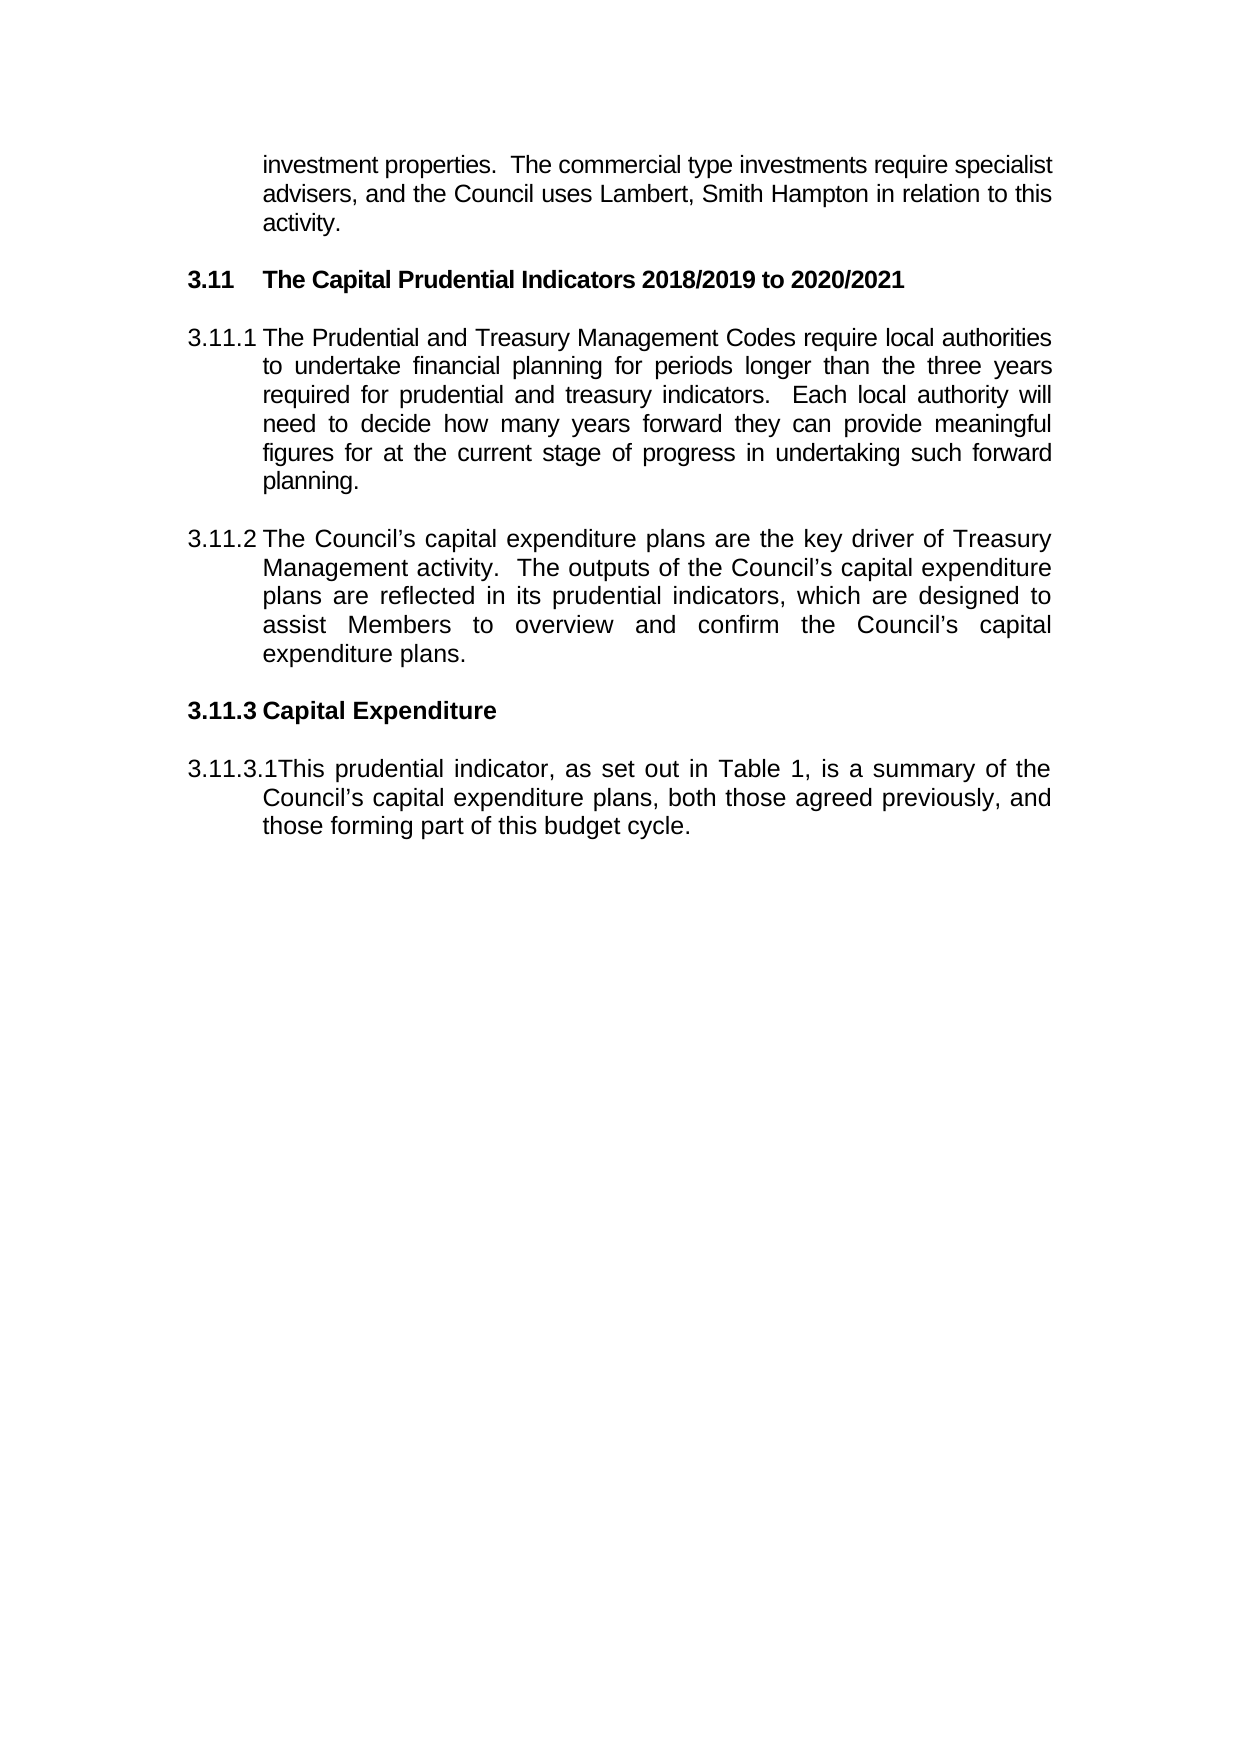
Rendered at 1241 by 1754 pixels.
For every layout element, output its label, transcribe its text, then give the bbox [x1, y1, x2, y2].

text 3.11.3.1This prudential indicator, as set out in Table 1, is a summary of the Council’s capital expenditure plans, both those agreed previously, and those forming part of this budget cycle. [187, 754, 1053, 840]
text 3.11.2 The Council’s capital expenditure plans are the key driver of Treasury Management activity. The outputs of the Council’s capital expenditure plans are reflected in its prudential indicators, which are designed to assist Members to overview and confirm the Council’s capital expenditure plans. [187, 524, 1053, 667]
text 3.11.3 Capital Expenditure [187, 696, 1053, 725]
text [187, 150, 1053, 236]
text 3.11 The Capital Prudential Indicators 2018/2019 to 2020/2021 [187, 265, 1053, 294]
text 3.11.1 The Prudential and Treasury Management Codes require local authorities to undertake financial planning for periods longer than the three years required for prudential and treasury indicators. Each local authority will need to decide how many years forward they can provide meaningful figures for at the current stage of progress in undertaking such forward planning. [187, 322, 1053, 495]
